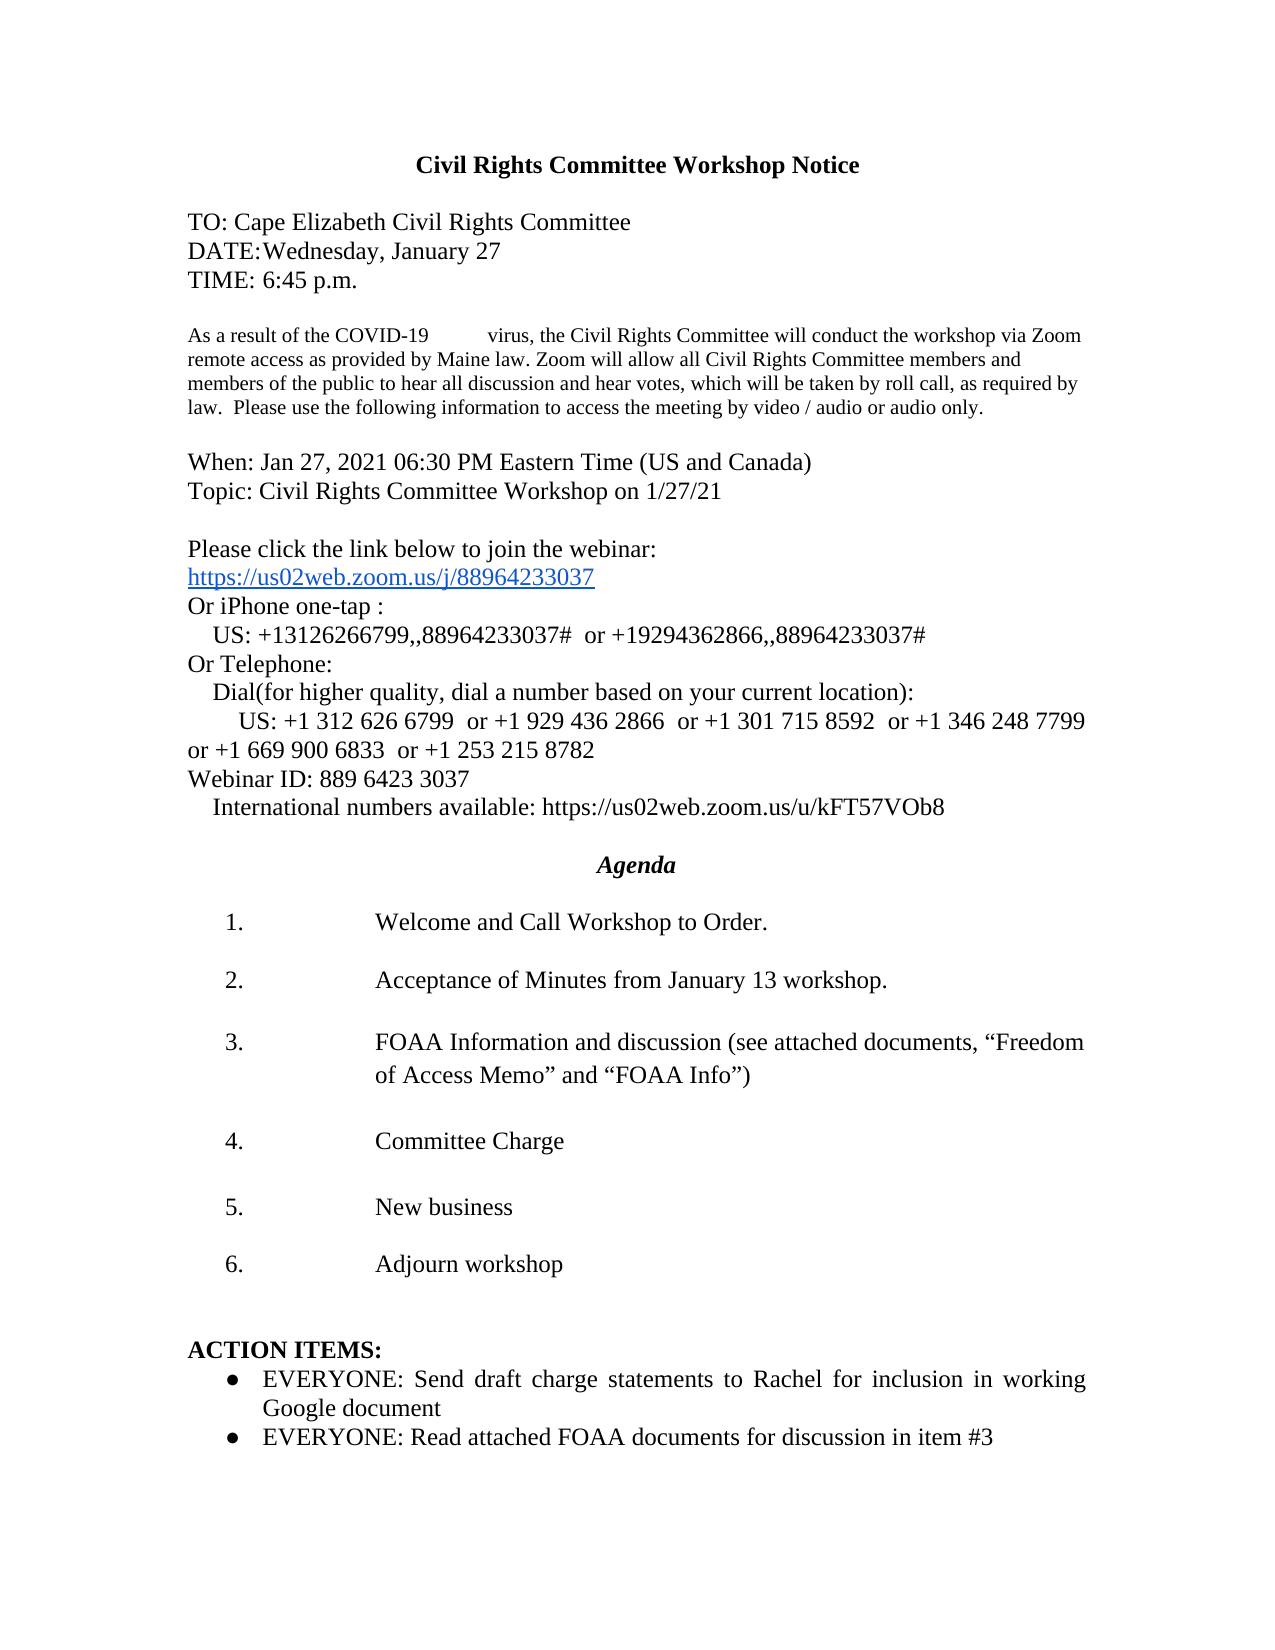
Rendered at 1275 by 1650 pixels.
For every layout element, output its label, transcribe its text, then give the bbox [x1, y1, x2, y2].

text Or Telephone: [187, 649, 1087, 677]
text ACTION ITEMS: [187, 1336, 1087, 1364]
text As a result of the COVID-19 virus, the Civil Rights Committee will conduct the workshop via Zoom remote access as provided by Maine law. Zoom will allow all Civil Rights Committee members and members of the public to hear all discussion and hear votes, which will be taken by roll call, as required by law. Please use the following information to access the meeting by video / audio or audio only. [187, 322, 1087, 419]
text Or iPhone one-tap : [187, 591, 1087, 620]
list Acceptance of Minutes from January 13 workshop. [225, 965, 1087, 994]
text US: +13126266799,,88964233037# or +19294362866,,88964233037# [187, 620, 1087, 649]
text Dial(for higher quality, dial a number based on your current location): [187, 677, 1087, 706]
list EVERYONE: Send draft charge statements to Rachel for inclusion in working Google document [225, 1364, 1087, 1422]
text When: Jan 27, 2021 06:30 PM Eastern Time (US and Canada) [187, 447, 1087, 476]
text Webinar ID: 889 6423 3037 [187, 764, 1087, 792]
text DATE: Wednesday, January 27 [187, 236, 1087, 265]
text TIME: 6:45 p.m. [187, 265, 1087, 294]
list EVERYONE: Read attached FOAA documents for discussion in item #3 [225, 1422, 1087, 1451]
list Welcome and Call Workshop to Order. [225, 907, 1087, 936]
text International numbers available: https://us02web.zoom.us/u/kFT57VOb8 [187, 792, 1087, 821]
text Please click the link below to join the webinar: [187, 534, 1087, 562]
text Agenda [187, 850, 1087, 879]
list FOAA Information and discussion (see attached documents, “Freedom of Access Memo” and “FOAA Info”) [225, 1027, 1087, 1088]
text Topic: Civil Rights Committee Workshop on 1/27/21 [187, 476, 1087, 505]
list Committee Charge [225, 1126, 1087, 1154]
text US: +1 312 626 6799 or +1 929 436 2866 or +1 301 715 8592 or +1 346 248 7799 or +1 669 900 6833 or +1 253 215 8782 [187, 706, 1087, 764]
text TO: Cape Elizabeth Civil Rights Committee [187, 207, 1087, 236]
list Adjourn workshop [225, 1249, 1087, 1278]
text https://us02web.zoom.us/j/88964233037 [187, 562, 1087, 591]
list New business [225, 1192, 1087, 1221]
text Civil Rights Committee Workshop Notice [187, 150, 1087, 179]
